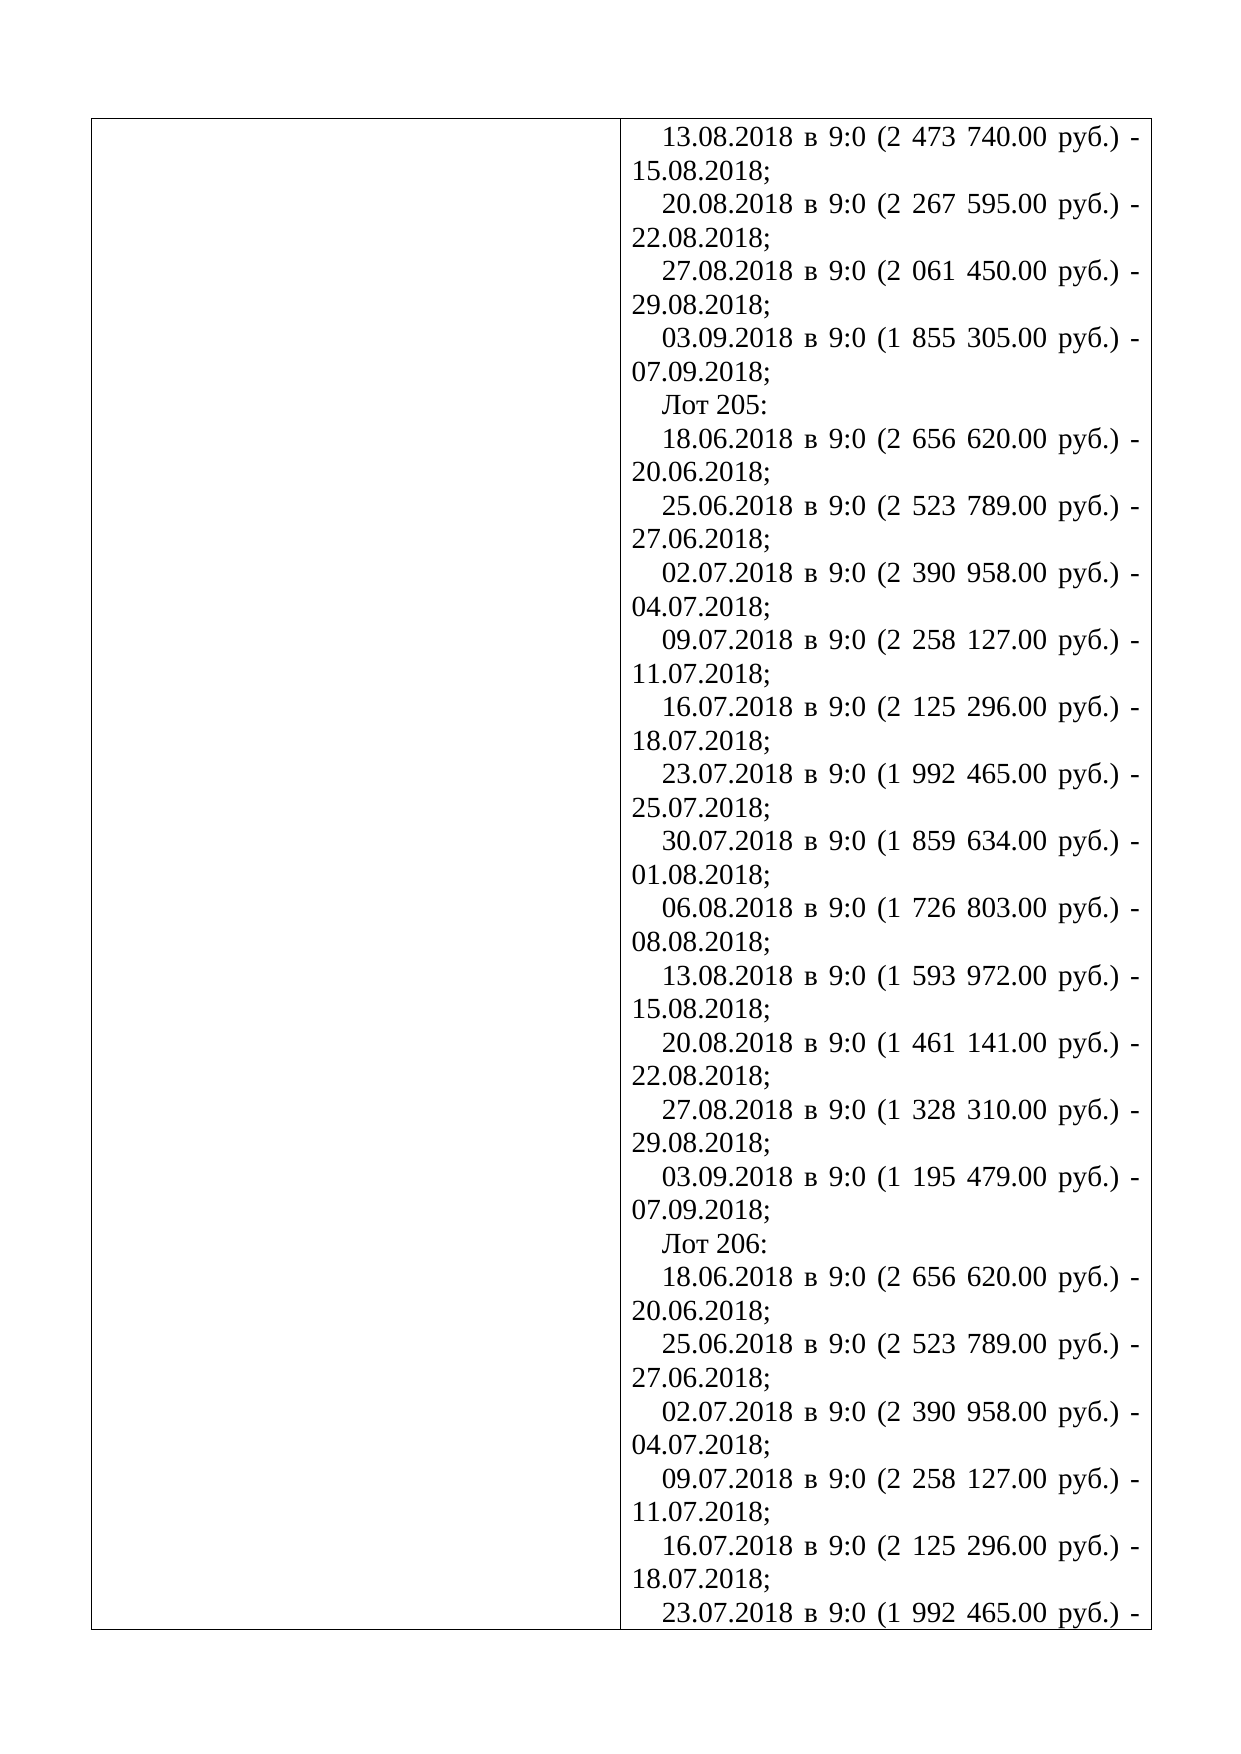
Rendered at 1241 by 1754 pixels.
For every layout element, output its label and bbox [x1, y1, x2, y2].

table_cell [92, 119, 620, 1628]
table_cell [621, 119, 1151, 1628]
